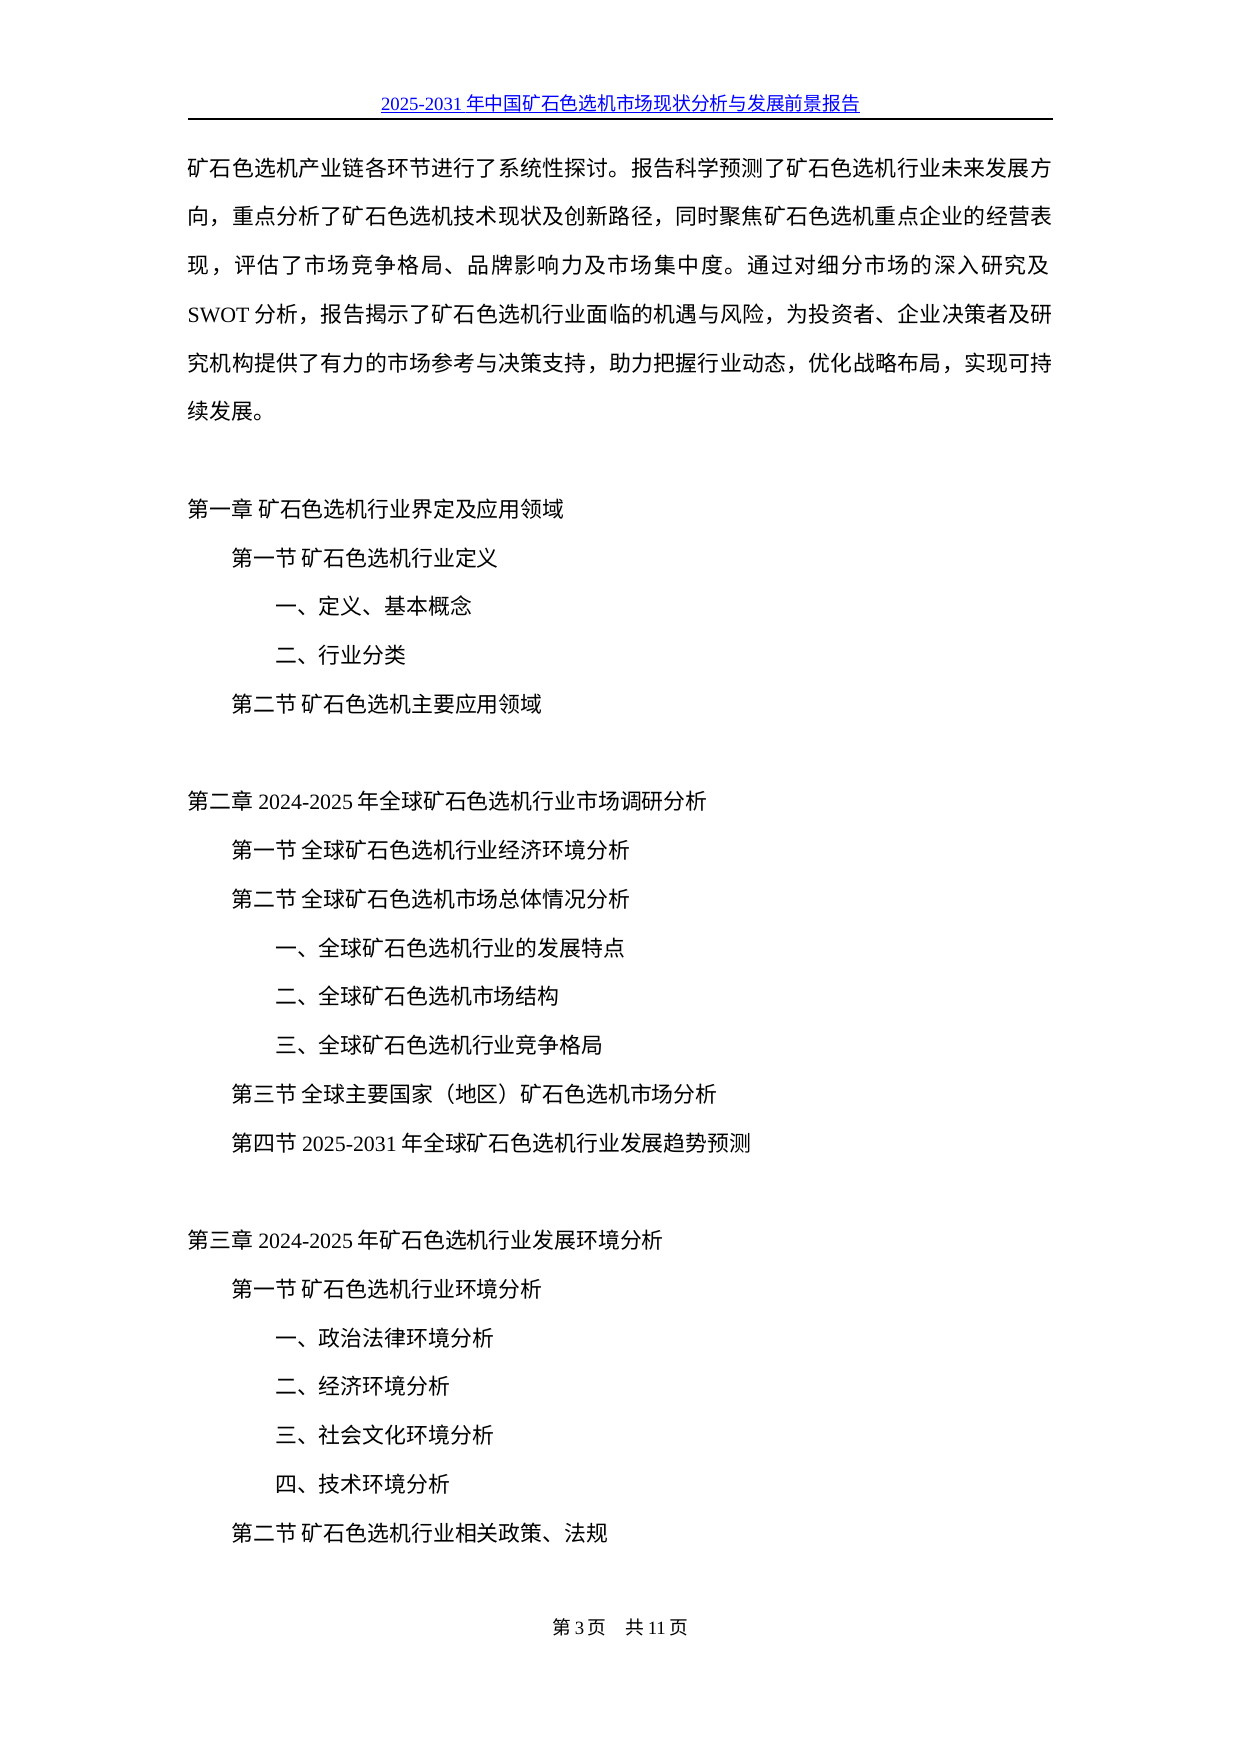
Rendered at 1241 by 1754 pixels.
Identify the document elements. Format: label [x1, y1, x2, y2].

text [187, 150, 1053, 1548]
